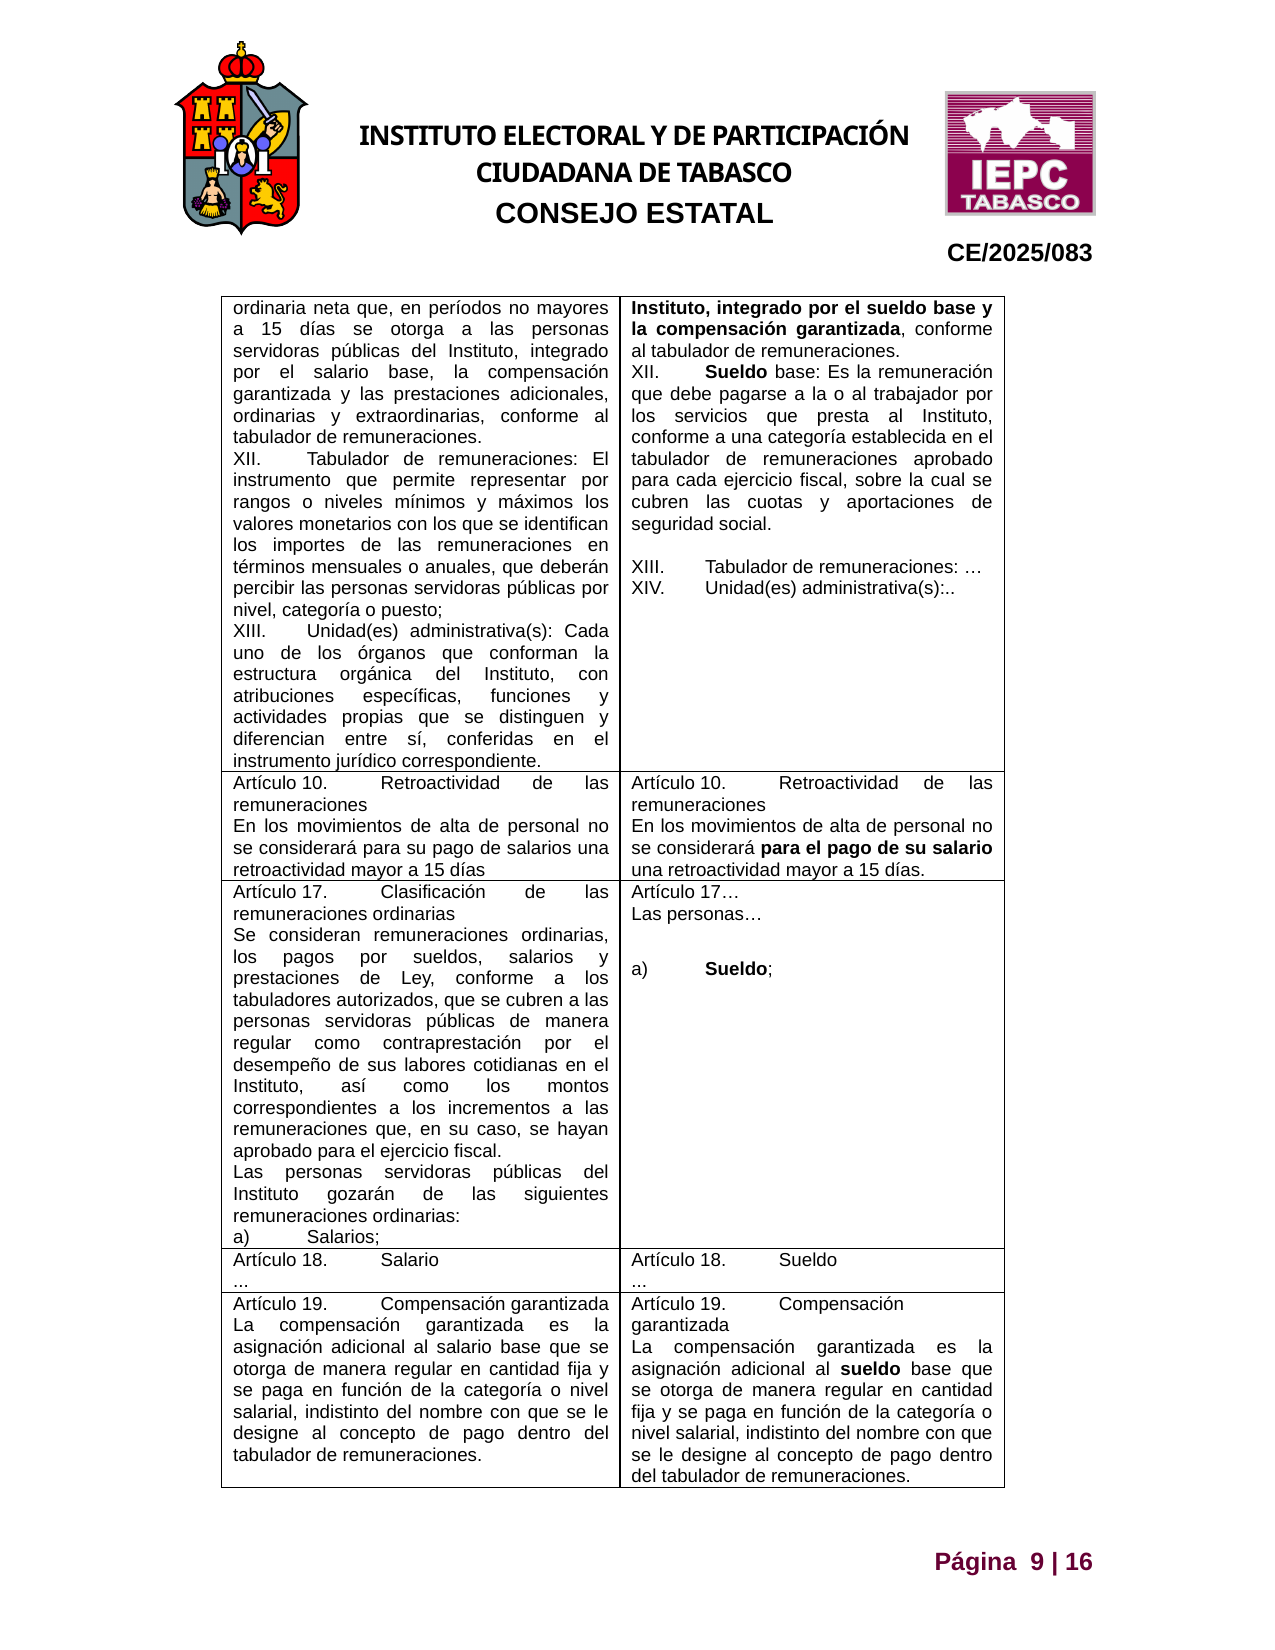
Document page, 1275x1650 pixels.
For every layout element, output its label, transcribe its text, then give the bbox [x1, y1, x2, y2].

table_cell Artículo 10. Retroactividad de las remuneraciones En los movimientos de alta de personal no se considerará para su pago de salarios una retroactividad mayor a 15 días [222, 772, 619, 880]
picture [158, 41, 325, 239]
table_cell Artículo 19. Compensación garantizada La compensación garantizada es la asignación adicional al salario base que se otorga de manera regular en cantidad fija y se paga en función de la categoría o nivel salarial, indistinto del nombre con que se le designe al concepto de pago dentro del tabulador de remuneraciones. [222, 1293, 619, 1487]
table_cell Artículo 18. Sueldo ... [621, 1249, 1004, 1292]
table_cell Artículo 18. Salario ... [222, 1249, 619, 1292]
picture [944, 91, 1096, 216]
table_cell Artículo 19. Compensación garantizada La compensación garantizada es la asignación adicional al sueldo base que se otorga de manera regular en cantidad fija y se paga en función de la categoría o nivel salarial, indistinto del nombre con que se le designe al concepto de pago dentro del tabulador de remuneraciones. [621, 1293, 1004, 1487]
table_cell Artículo 17… Las personas… a) Sueldo; [621, 881, 1004, 1247]
table_cell Artículo 10. Retroactividad de las remuneraciones En los movimientos de alta de personal no se considerará para el pago de su salario una retroactividad mayor a 15 días. [621, 772, 1004, 880]
table_cell Artículo 17. Clasificación de las remuneraciones ordinarias Se consideran remuneraciones ordinarias, los pagos por sueldos, salarios y prestaciones de Ley, conforme a los tabuladores autorizados, que se cubren a las personas servidoras públicas de manera regular como contraprestación por el desempeño de sus labores cotidianas en el Instituto, así como los montos correspondientes a los incrementos a las remuneraciones que, en su caso, se hayan aprobado para el ejercicio fiscal. Las personas servidoras públicas del Instituto gozarán de las siguientes remuneraciones ordinarias: a) Salarios; [222, 881, 619, 1247]
